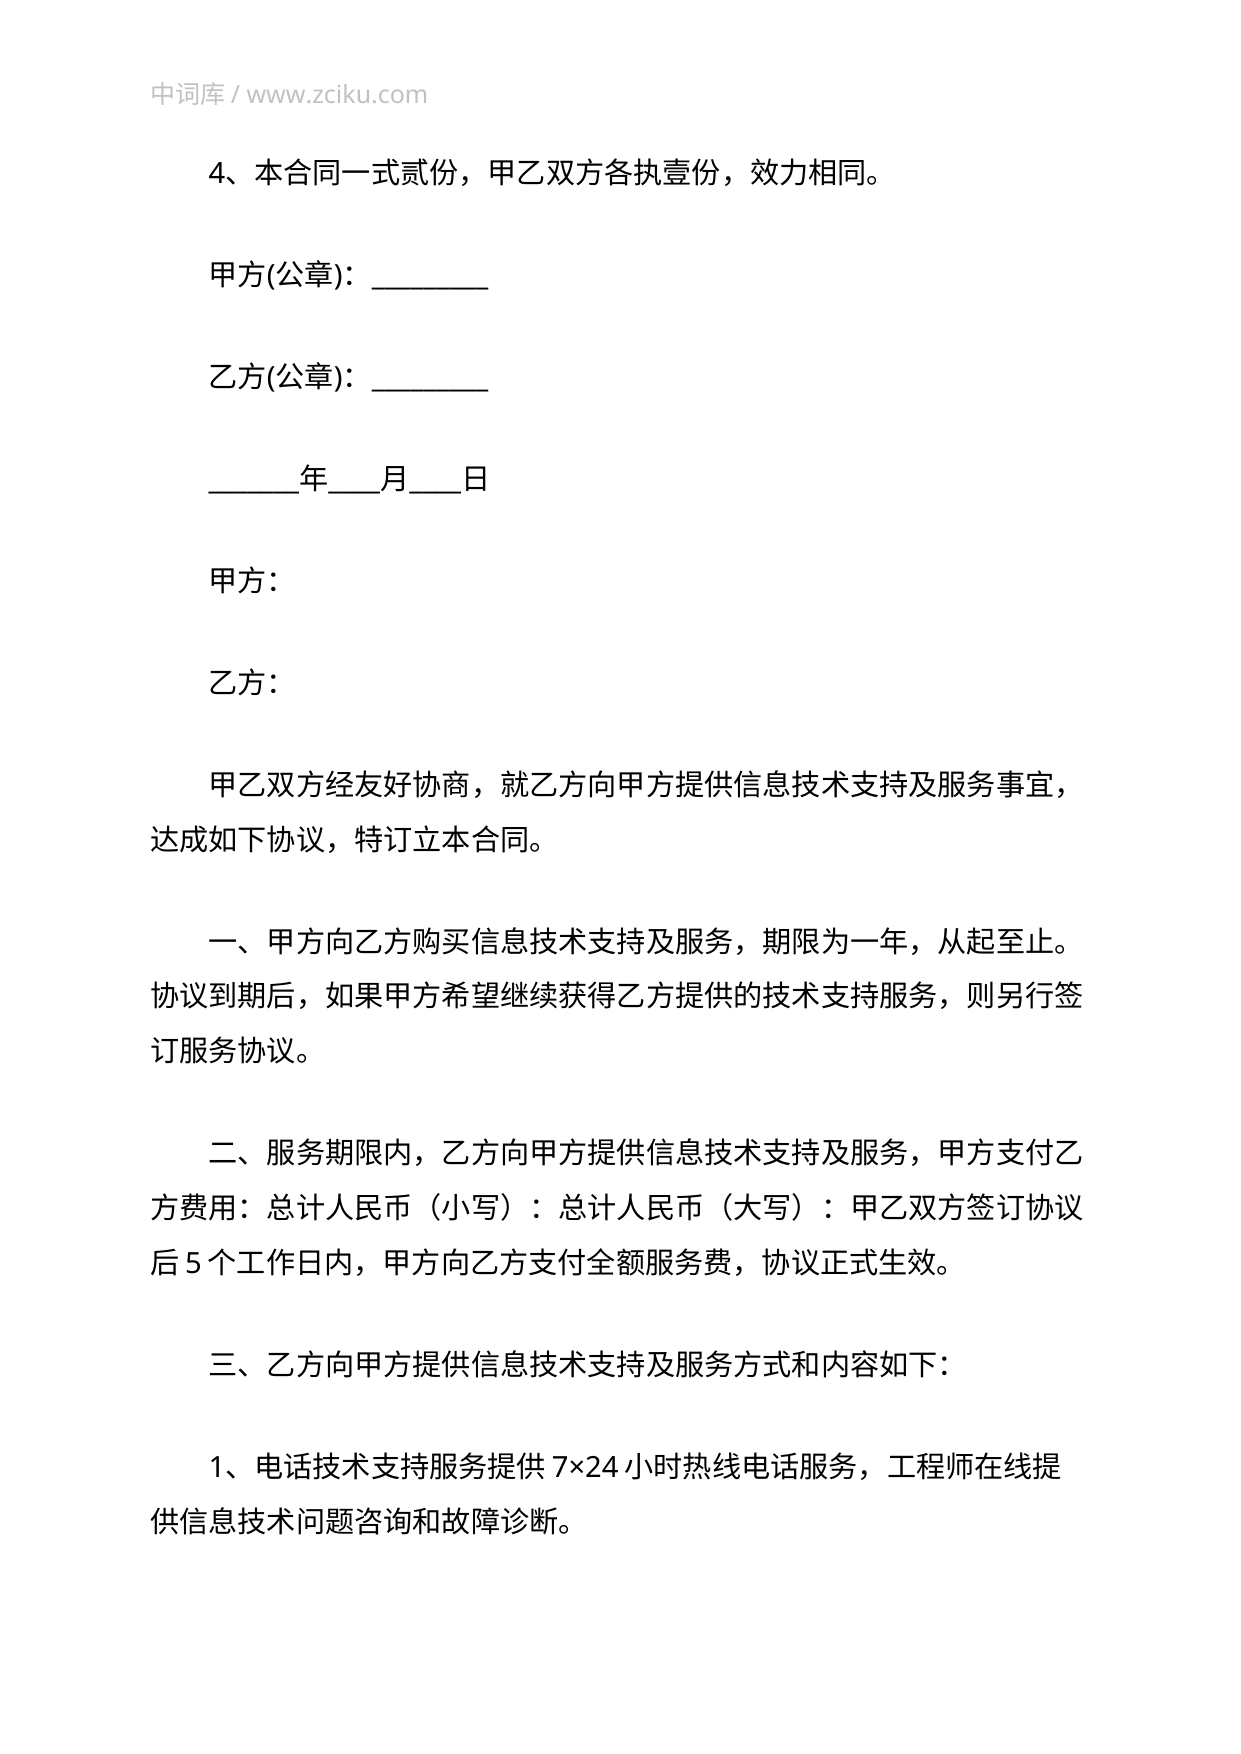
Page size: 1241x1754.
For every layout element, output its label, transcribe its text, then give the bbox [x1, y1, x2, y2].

text 甲方(公章)：_________ [150, 252, 1090, 294]
text 乙方： [150, 660, 1090, 702]
text 4、本合同一式贰份，甲乙双方各执壹份，效力相同。 [150, 150, 1090, 192]
text 二、服务期限内，乙方向甲方提供信息技术支持及服务，甲方支付乙方费用：总计人民币（小写）：总计人民币（大写）：甲乙双方签订协议后5个工作日内，甲方向乙方支付全额服务费，协议正式生效。 [150, 1130, 1090, 1282]
text 甲方： [150, 558, 1090, 600]
text 甲乙双方经友好协商，就乙方向甲方提供信息技术支持及服务事宜，达成如下协议，特订立本合同。 [150, 761, 1090, 859]
text 一、甲方向乙方购买信息技术支持及服务，期限为一年，从起至止。协议到期后，如果甲方希望继续获得乙方提供的技术支持服务，则另行签订服务协议。 [150, 918, 1090, 1070]
text 1、电话技术支持服务提供7×24小时热线电话服务，工程师在线提供信息技术问题咨询和故障诊断。 [150, 1443, 1090, 1541]
text 三、乙方向甲方提供信息技术支持及服务方式和内容如下： [150, 1341, 1090, 1384]
text _______年____月____日 [150, 456, 1090, 498]
text 乙方(公章)：_________ [150, 354, 1090, 396]
